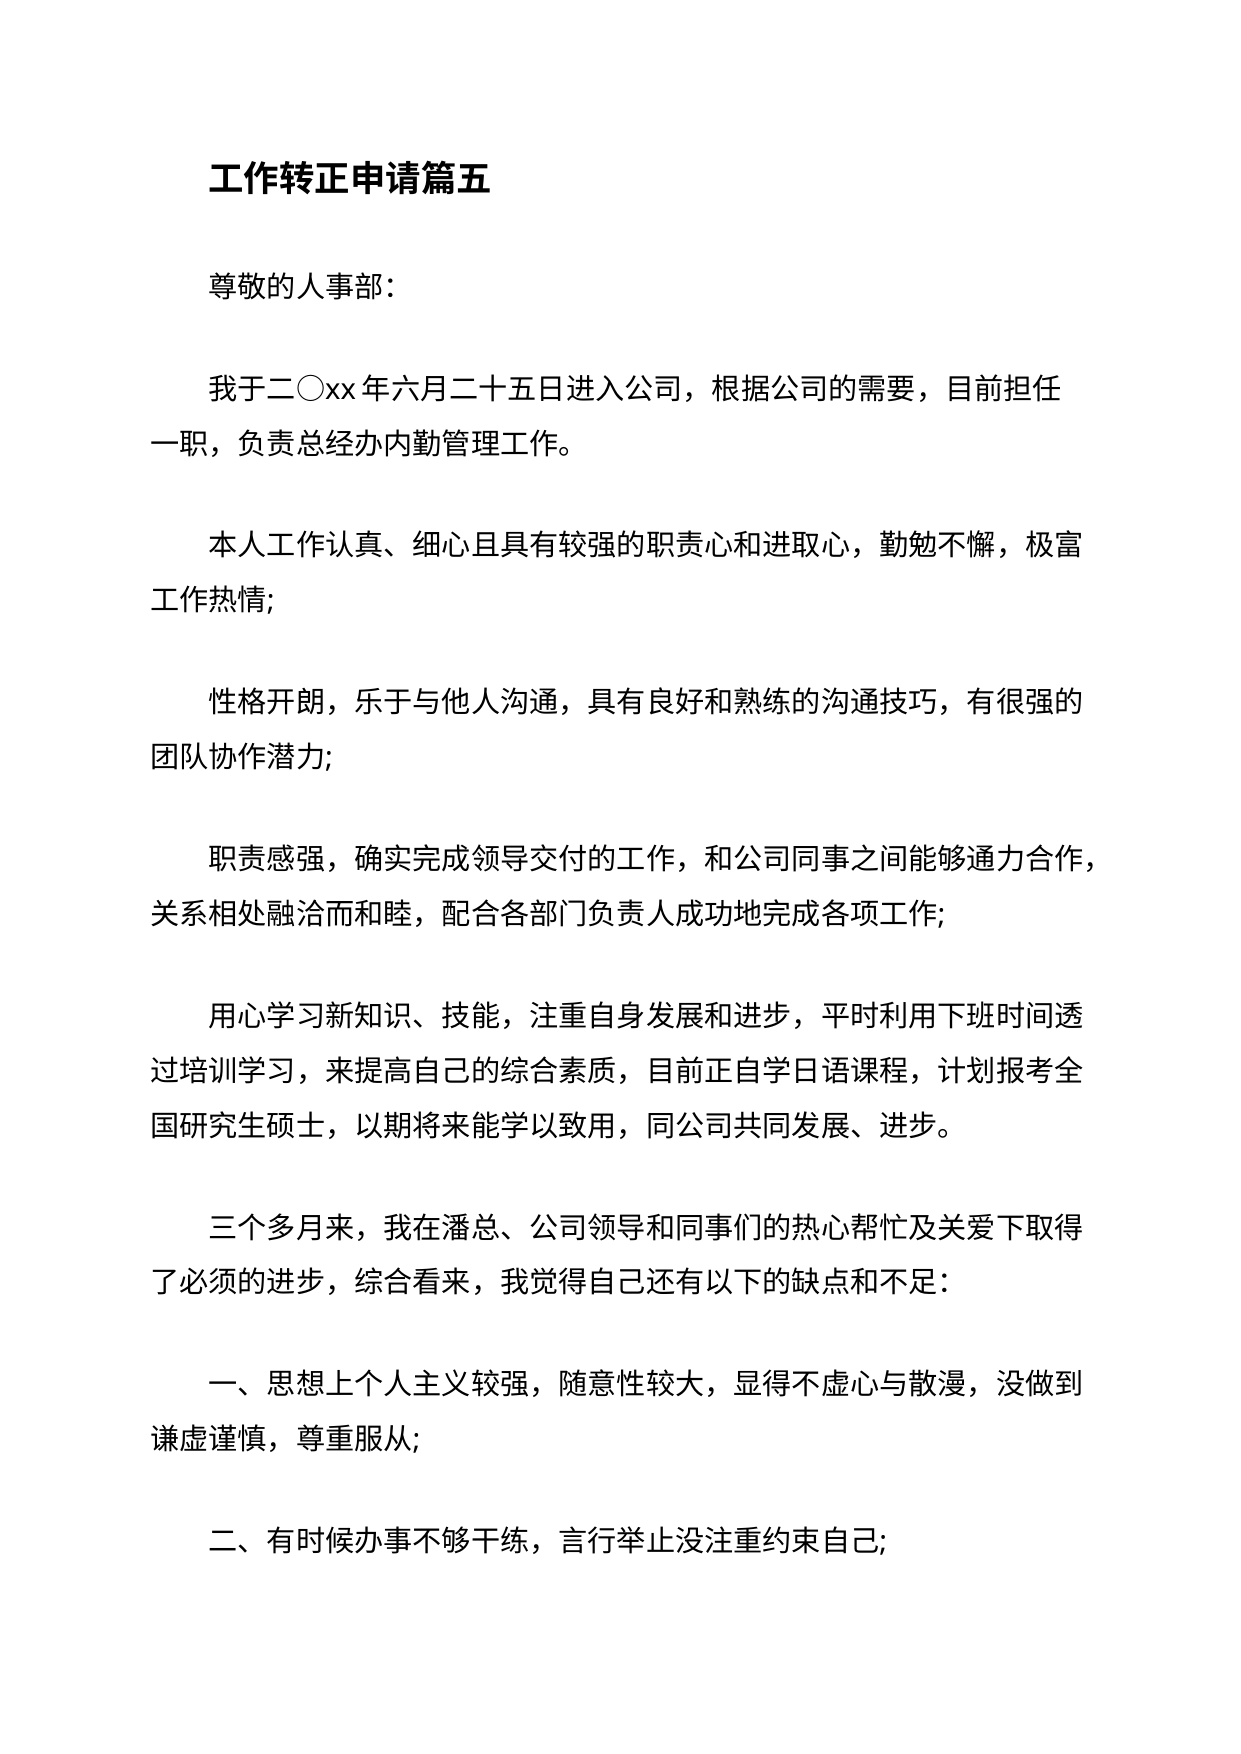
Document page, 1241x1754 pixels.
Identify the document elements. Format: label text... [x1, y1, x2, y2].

text 工作转正申请篇五 [150, 150, 1090, 201]
text 三个多月来，我在潘总、公司领导和同事们的热心帮忙及关爱下取得了必须的进步，综合看来，我觉得自己还有以下的缺点和不足： [150, 1204, 1090, 1301]
text 性格开朗，乐于与他人沟通，具有良好和熟练的沟通技巧，有很强的团队协作潜力; [150, 679, 1090, 776]
text 尊敬的人事部： [150, 263, 1090, 306]
text 一、思想上个人主义较强，随意性较大，显得不虚心与散漫，没做到谦虚谨慎，尊重服从; [150, 1361, 1090, 1458]
text 本人工作认真、细心且具有较强的职责心和进取心，勤勉不懈，极富工作热情; [150, 522, 1090, 619]
text 二、有时候办事不够干练，言行举止没注重约束自己; [150, 1518, 1090, 1560]
text 职责感强，确实完成领导交付的工作，和公司同事之间能够通力合作，关系相处融洽而和睦，配合各部门负责人成功地完成各项工作; [150, 836, 1090, 933]
text 我于二○xx年六月二十五日进入公司，根据公司的需要，目前担任一职，负责总经办内勤管理工作。 [150, 365, 1090, 462]
text 用心学习新知识、技能，注重自身发展和进步，平时利用下班时间透过培训学习，来提高自己的综合素质，目前正自学日语课程，计划报考全国研究生硕士，以期将来能学以致用，同公司共同发展、进步。 [150, 993, 1090, 1145]
